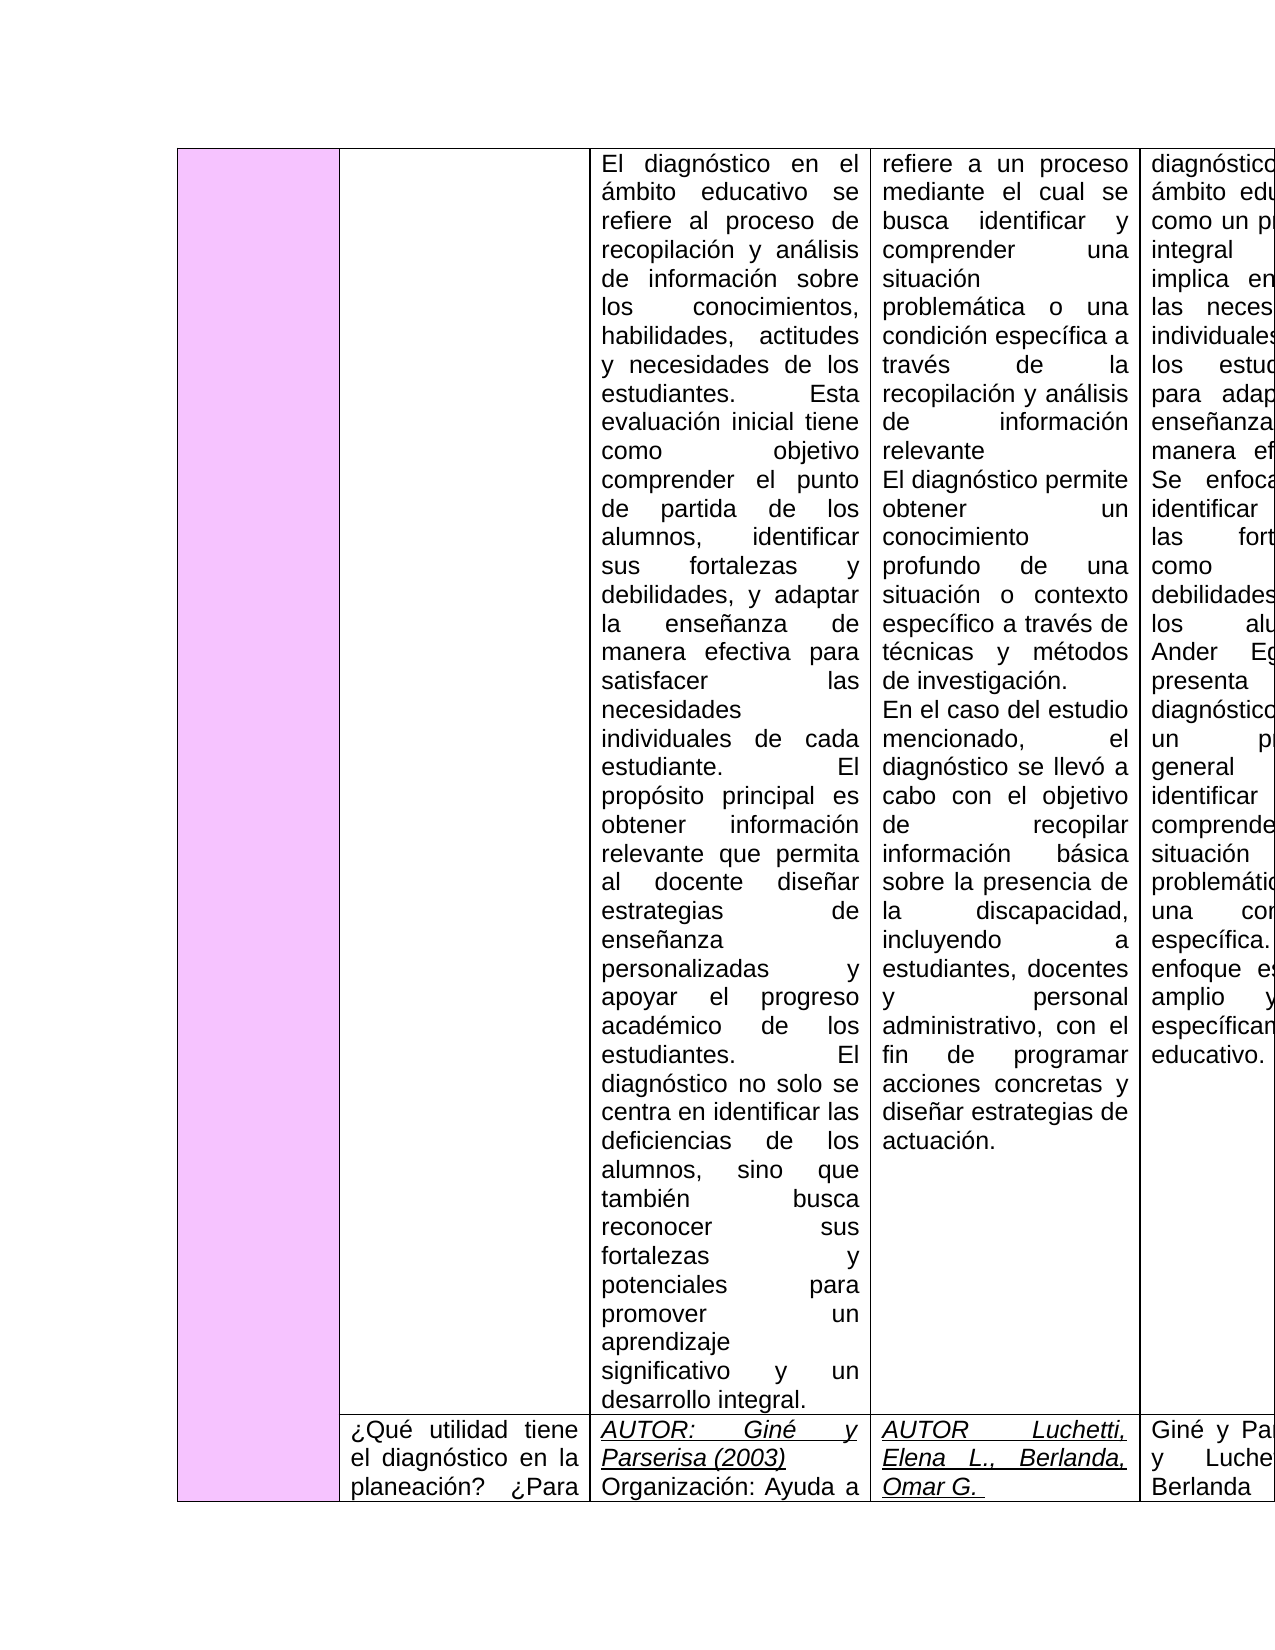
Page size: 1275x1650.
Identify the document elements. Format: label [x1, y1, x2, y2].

table_cell [1141, 149, 1274, 1414]
table_cell [871, 1415, 1139, 1501]
table_cell [871, 149, 1139, 1414]
table_cell [340, 149, 589, 1414]
table_cell [340, 1415, 589, 1501]
table_cell [591, 1415, 870, 1501]
table_cell [591, 149, 870, 1414]
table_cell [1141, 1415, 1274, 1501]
